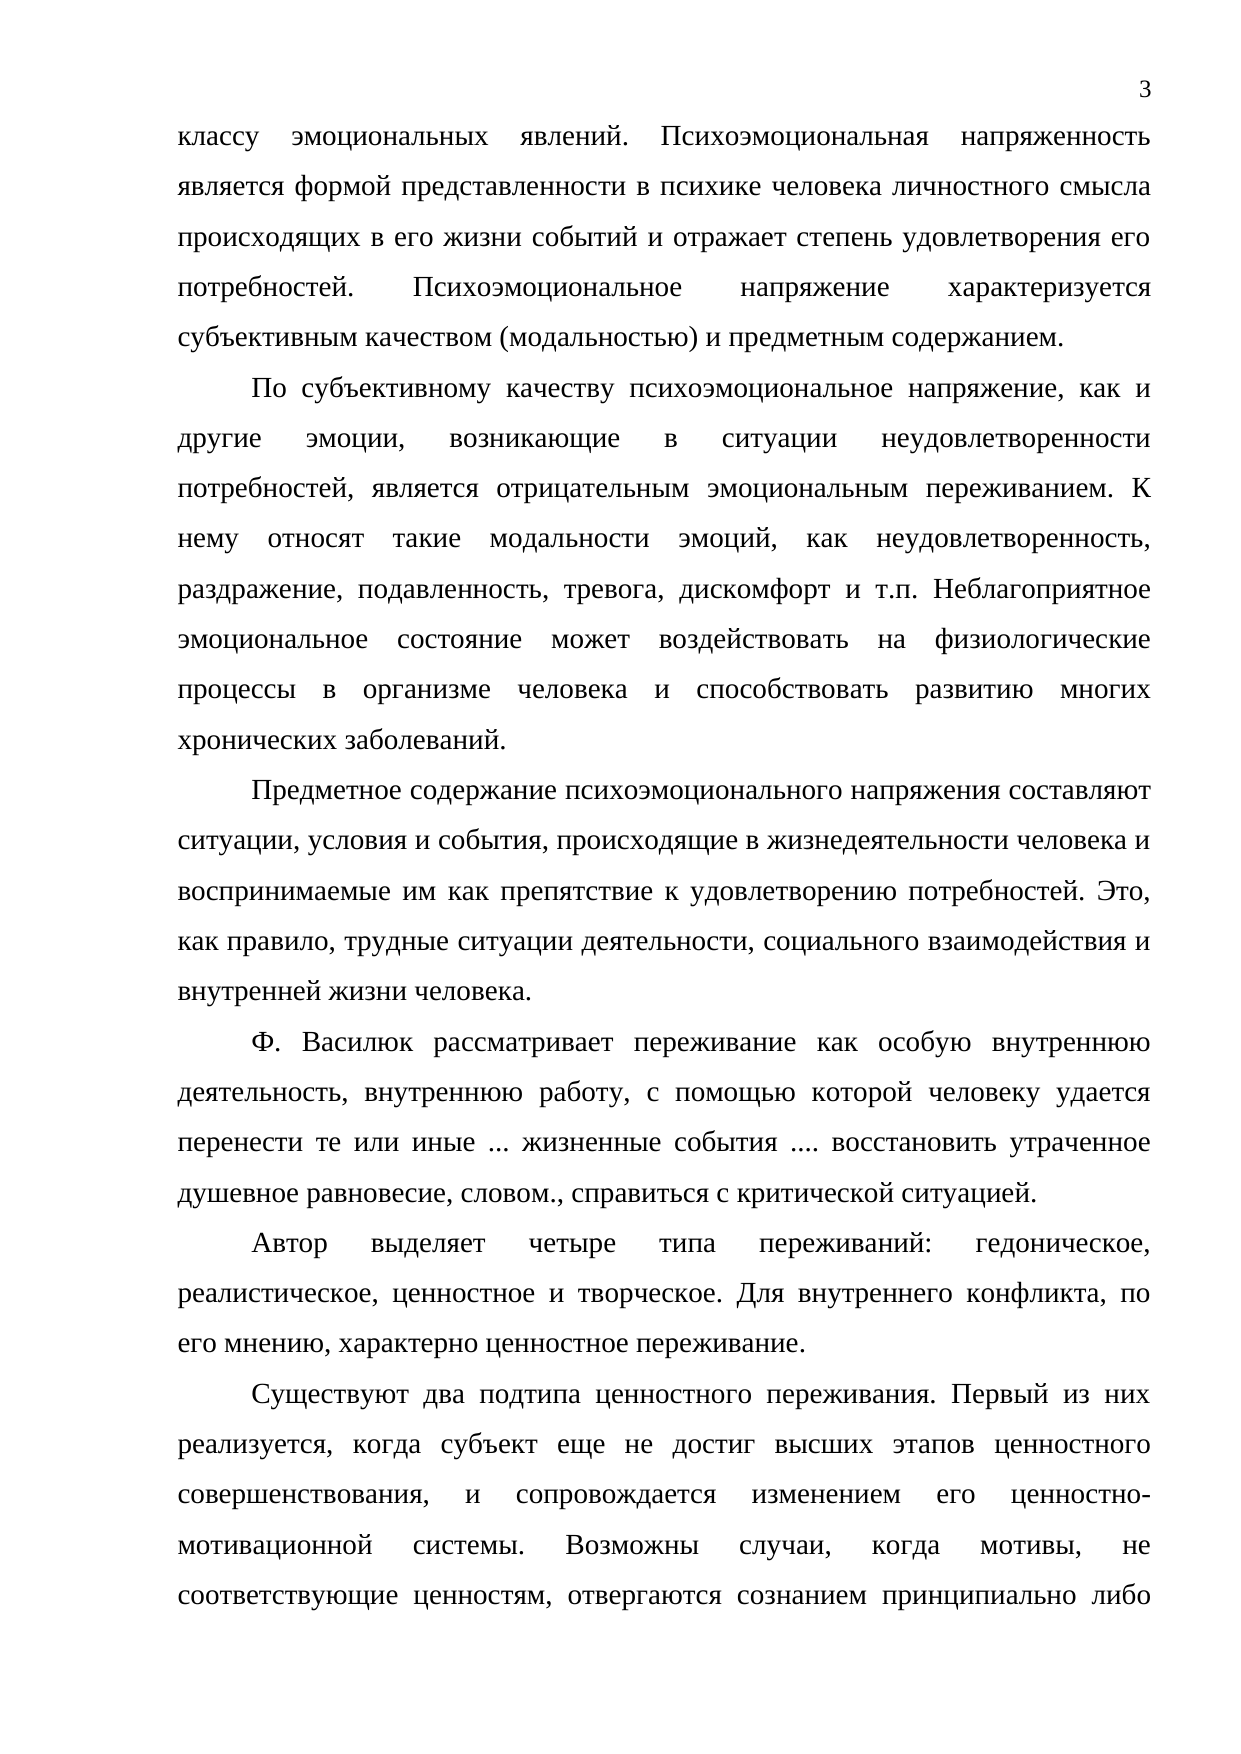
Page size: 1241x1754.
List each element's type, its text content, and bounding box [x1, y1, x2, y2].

text Предметное содержание психоэмоционального напряжения составляют ситуации, условия и события, происходящие в жизнедеятельности человека и воспринимаемые им как препятствие к удовлетворению потребностей. Это, как правило, трудные ситуации деятельности, социального взаимодействия и внутренней жизни человека. [177, 772, 1152, 1007]
text По субъективному качеству психоэмоциональное напряжение, как и другие эмоции, возникающие в ситуации неудовлетворенности потребностей, является отрицательным эмоциональным переживанием. К нему относят такие модальности эмоций, как неудовлетворенность, раздражение, подавленность, тревога, дискомфорт и т.п. Неблагоприятное эмоциональное состояние может воздействовать на физиологические процессы в организме человека и способствовать развитию многих хронических заболеваний. [177, 370, 1152, 755]
text Ф. Василюк рассматривает переживание как особую внутреннюю деятельность, внутреннюю работу, с помощью которой человеку удается перенести те или иные ... жизненные события .... восстановить утраченное душевное равновесие, словом., справиться с критической ситуацией. [177, 1024, 1152, 1208]
text Автор выделяет четыре типа переживаний: гедоническое, реалистическое, ценностное и творческое. Для внутреннего конфликта, по его мнению, характерно ценностное переживание. [177, 1225, 1152, 1359]
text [177, 118, 1152, 353]
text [177, 1376, 1152, 1611]
